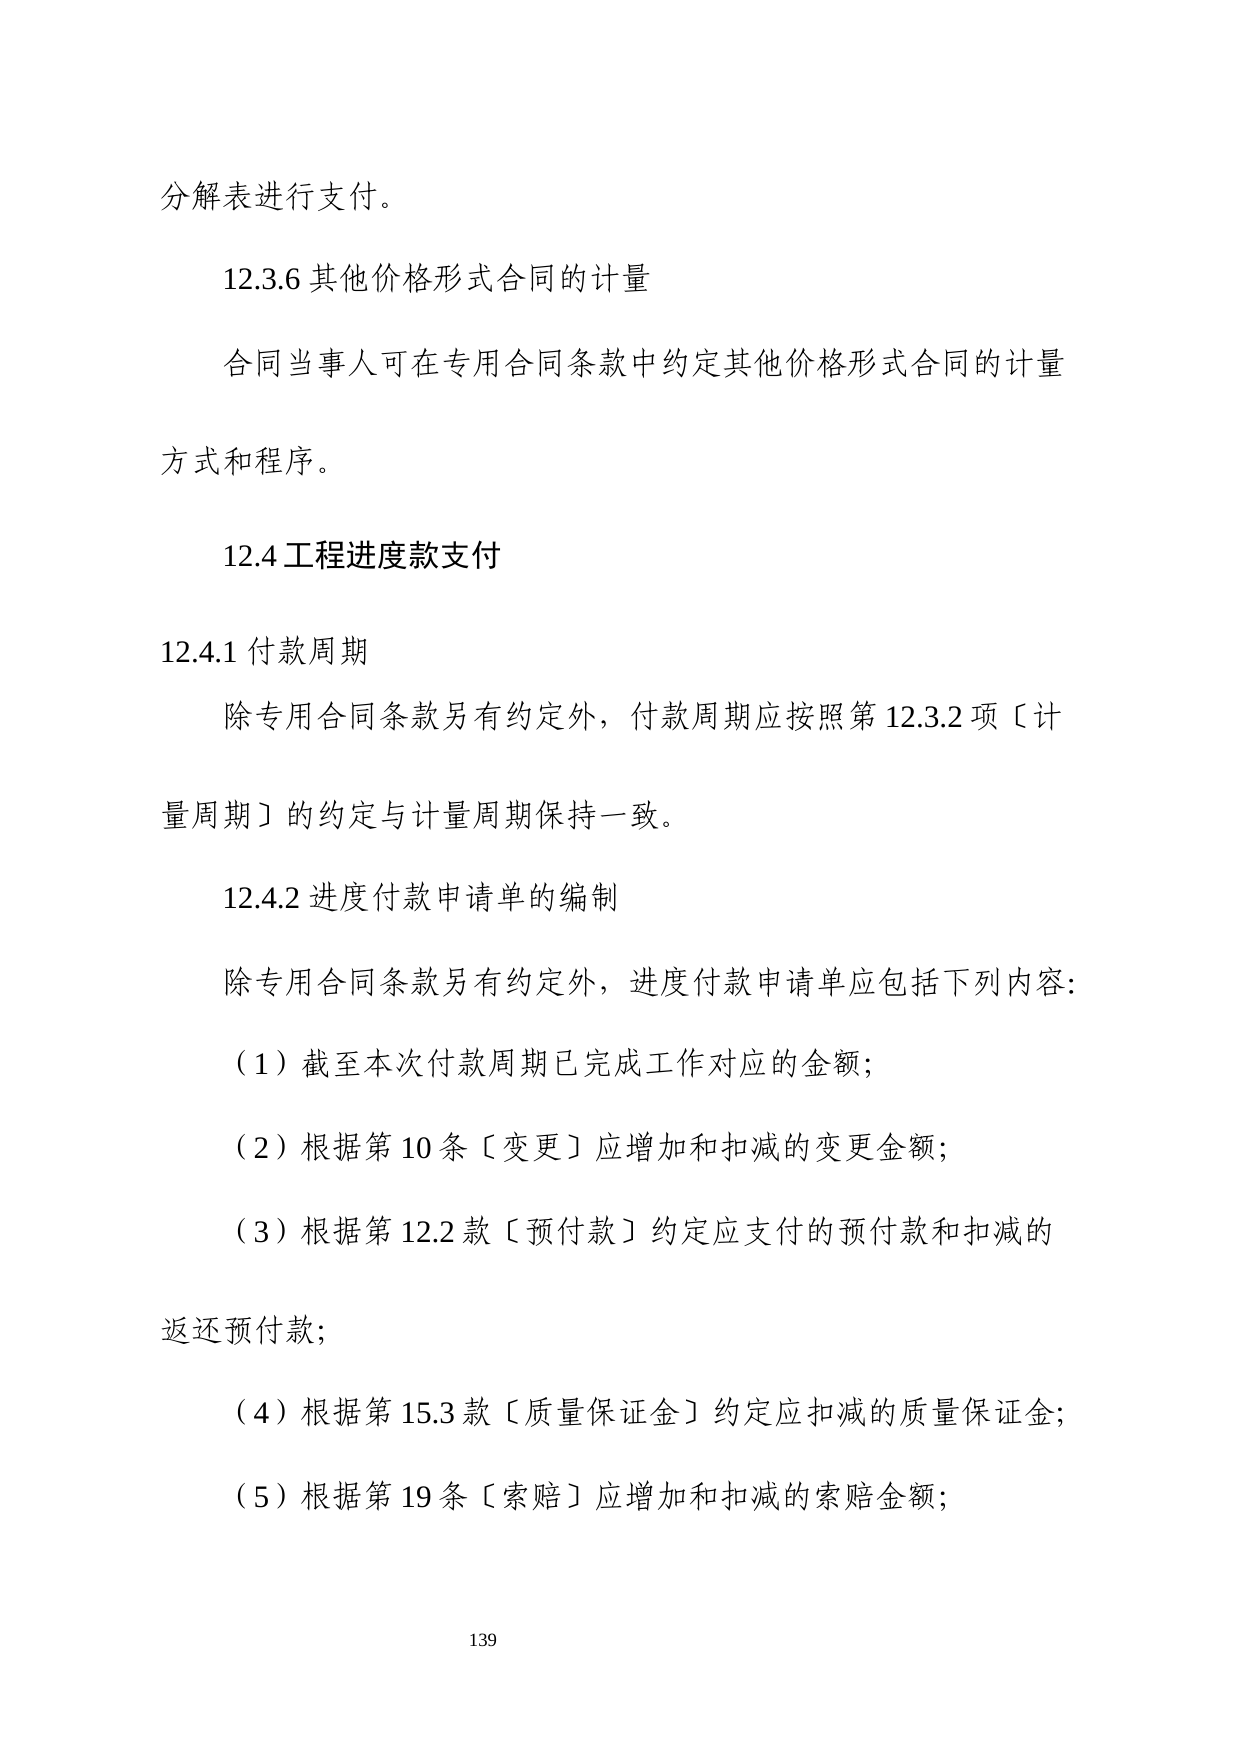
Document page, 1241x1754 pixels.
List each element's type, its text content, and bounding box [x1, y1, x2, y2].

text 12.4.2 进度付款申请单的编制 [159, 863, 1078, 928]
text 合同当事人可在专用合同条款中约定其他价格形式合同的计量方式和程序。 [159, 329, 1078, 491]
text （3）根据第12.2款〔预付款〕约定应支付的预付款和扣减的返还预付款； [159, 1198, 1078, 1361]
text 除专用合同条款另有约定外，进度付款申请单应包括下列内容： [159, 947, 1078, 1012]
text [159, 162, 1078, 227]
text （1）截至本次付款周期已完成工作对应的金额； [159, 1030, 1078, 1095]
text 12.4工程进度款支付 [159, 522, 1078, 587]
text 12.3.6 其他价格形式合同的计量 [159, 245, 1078, 310]
text （4）根据第15.3款〔质量保证金〕约定应扣减的质量保证金； [159, 1378, 1078, 1443]
text 除专用合同条款另有约定外，付款周期应按照第12.3.2项〔计量周期〕的约定与计量周期保持一致。 [159, 683, 1078, 846]
text 12.4.1 付款周期 [159, 618, 1078, 683]
text （5）根据第19条〔索赔〕应增加和扣减的索赔金额； [159, 1462, 1078, 1527]
text （2）根据第10条〔变更〕应增加和扣减的变更金额； [159, 1114, 1078, 1179]
